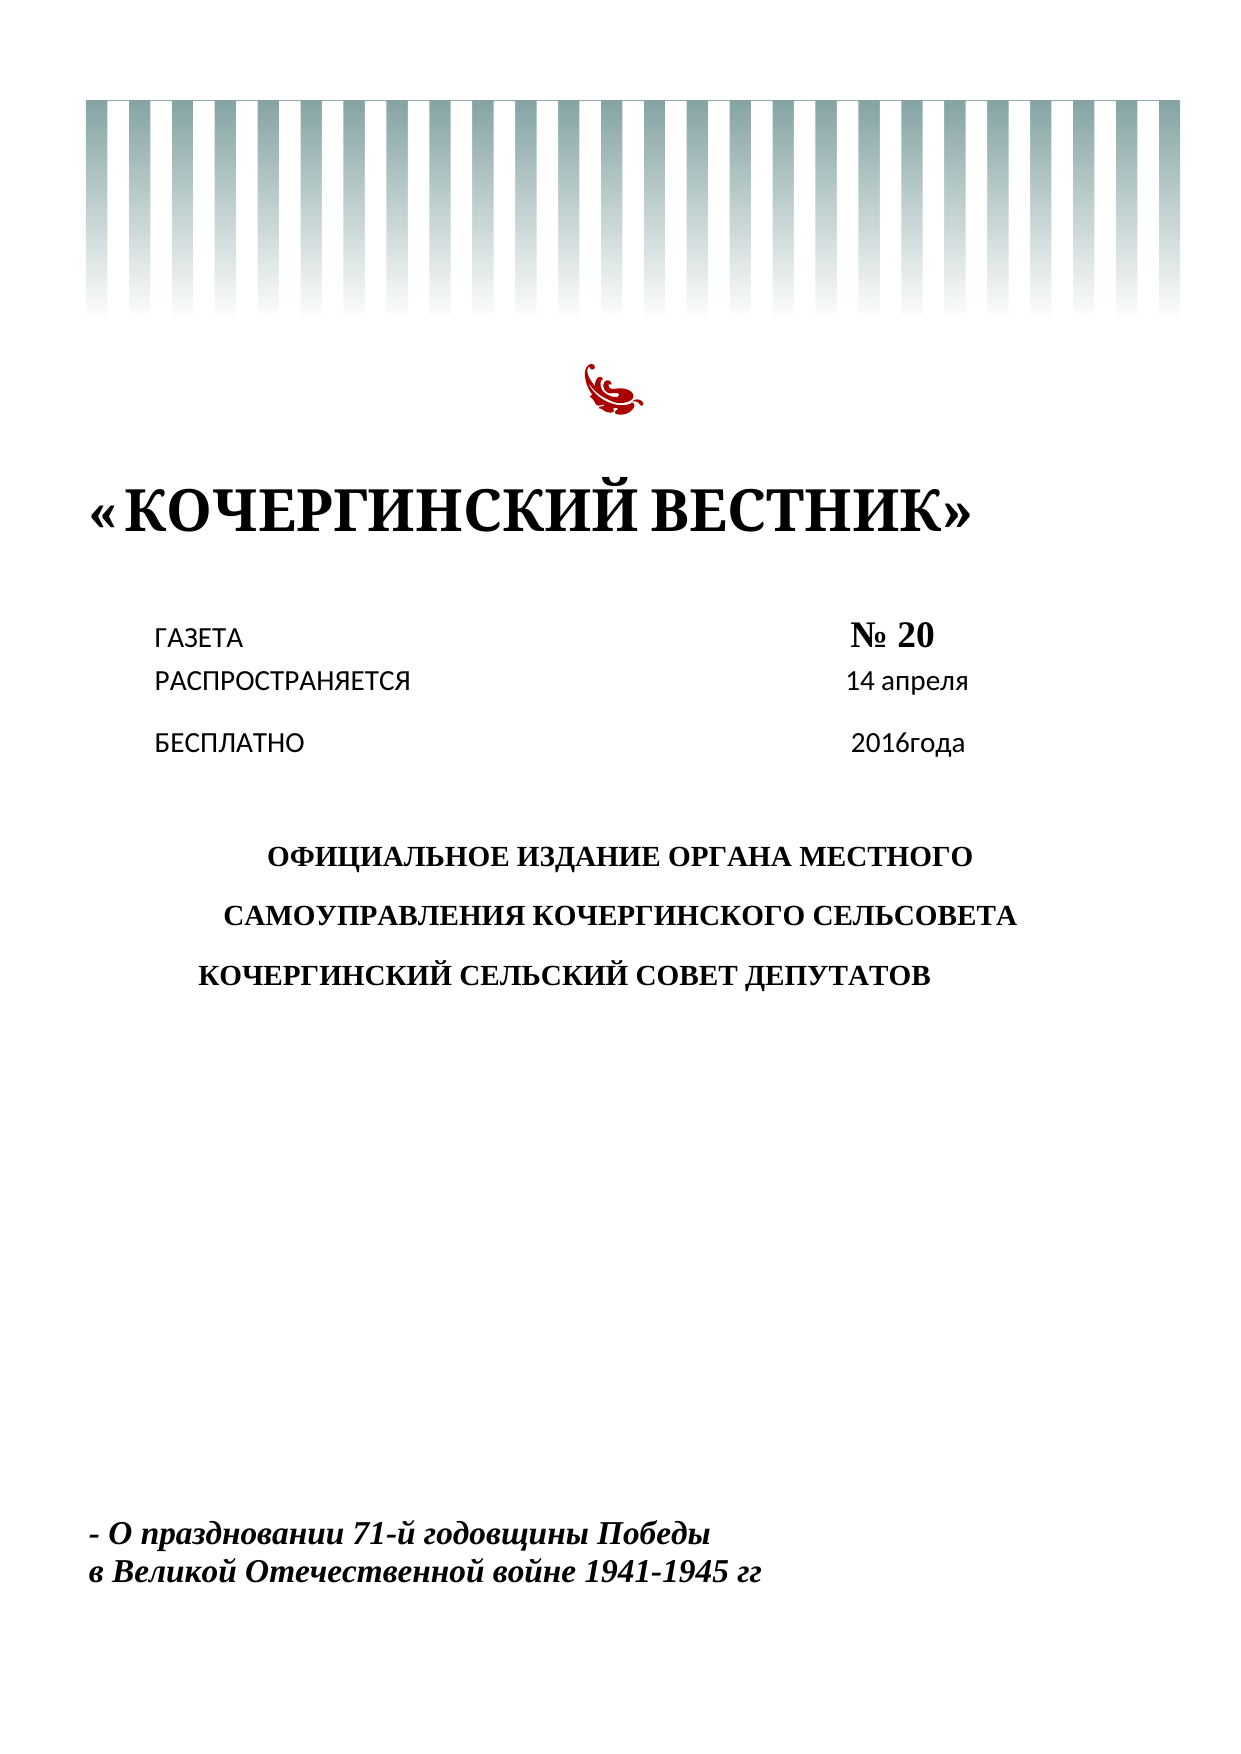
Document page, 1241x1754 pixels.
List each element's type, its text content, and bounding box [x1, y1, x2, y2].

text РАСПРОСТРАНЯЕТСЯ 14 апреля [89, 662, 1152, 698]
text « КОЧЕРГИНСКИЙ ВЕСТНИК» [89, 468, 1152, 548]
text в Великой Отечественной войне 1941-г [89, 1551, 1152, 1590]
text - О праздновании 71-й годовщины Победы [89, 1513, 1152, 1551]
text БЕСПЛАТНО 2016года [89, 724, 1152, 760]
text ОФИЦИАЛЬНОЕ ИЗДАНИЕ ОРГАНА МЕСТНОГО [89, 839, 1152, 873]
text САМОУПРАВЛЕНИЯ КОЧЕРГИНСКОГО СЕЛЬСОВЕТА [89, 898, 1152, 932]
text КОЧЕРГИНСКИЙ СЕЛЬСКИЙ СОВЕТ ДЕПУТАТОВ [89, 958, 1152, 991]
text ГАЗЕТА № 20 [89, 613, 1152, 656]
